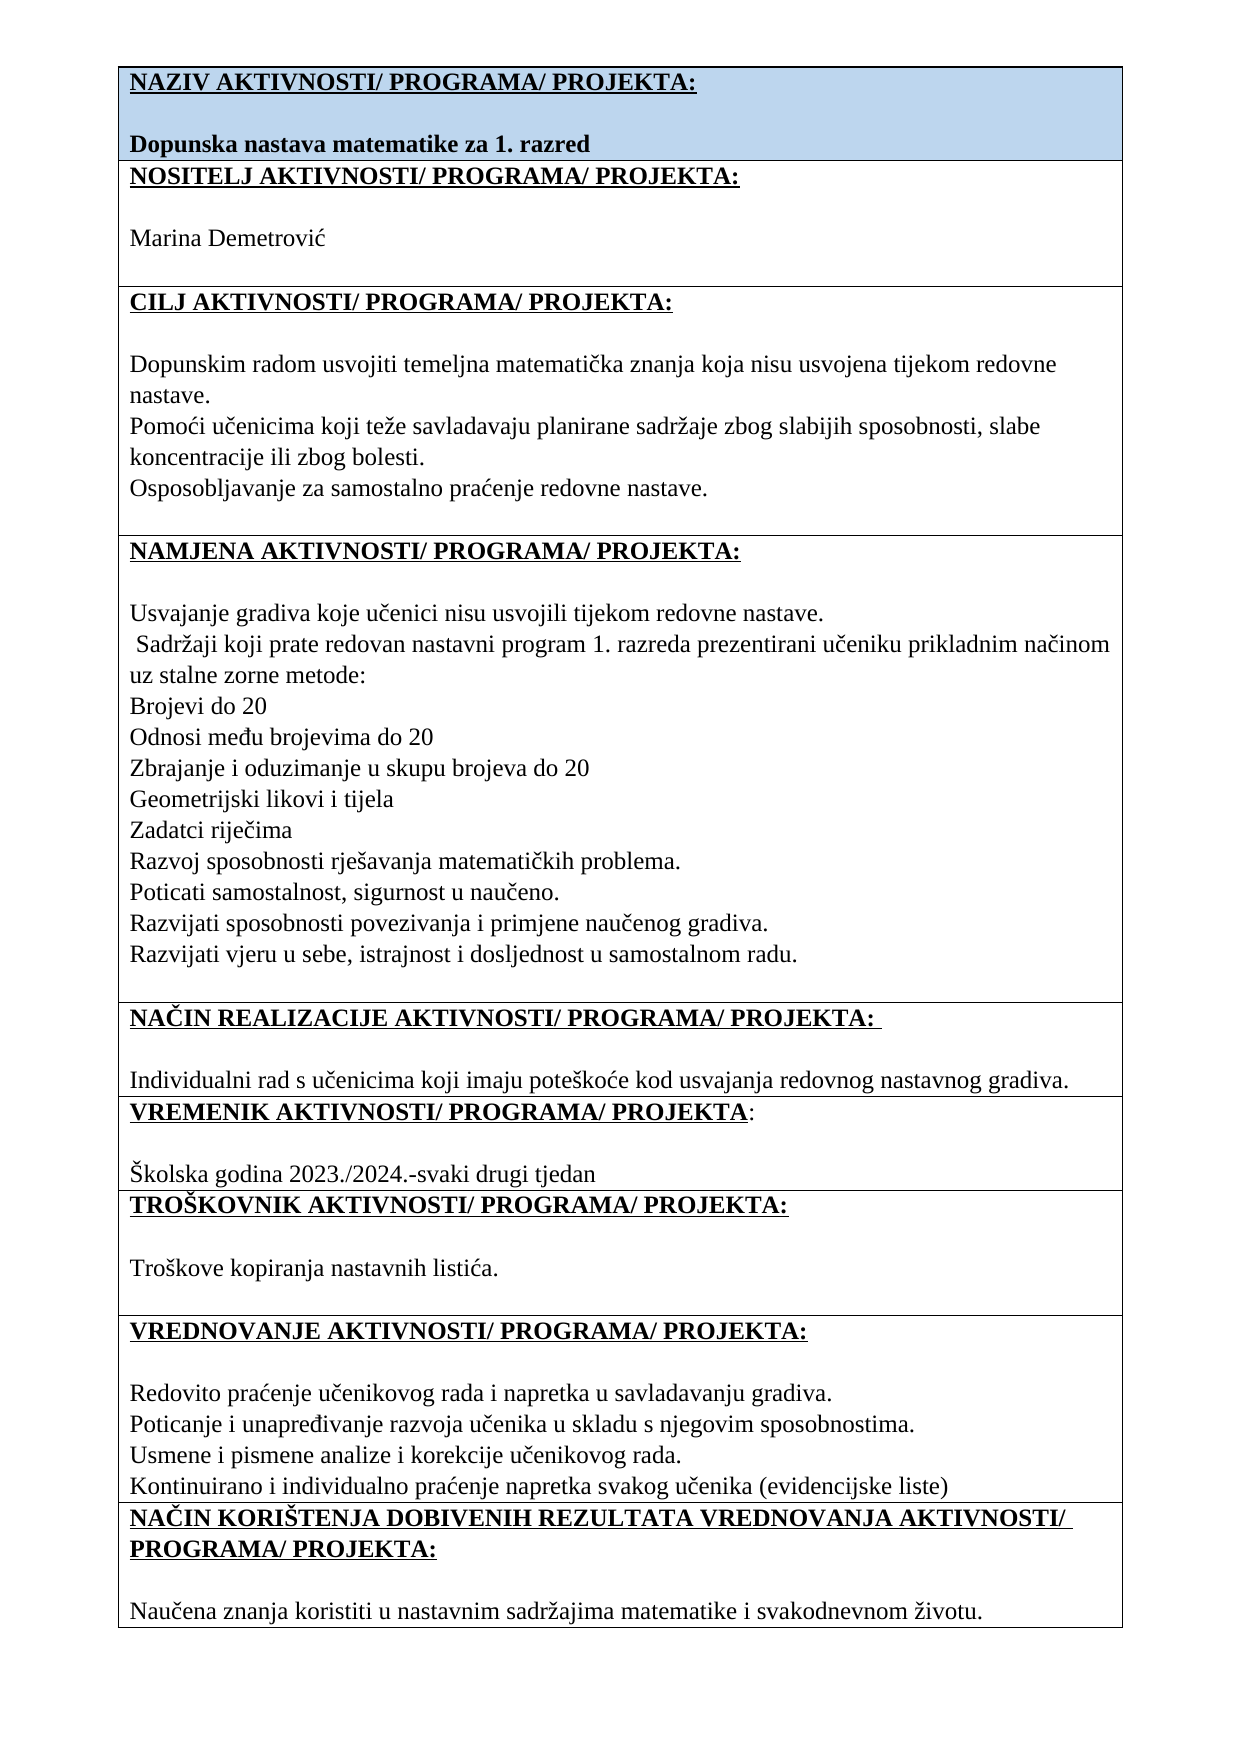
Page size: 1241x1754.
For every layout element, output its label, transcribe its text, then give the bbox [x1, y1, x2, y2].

table_cell VREDNOVANJE AKTIVNOSTI/ PROGRAMA/ PROJEKTA: Redovito praćenje učenikovog rada i napretka u savladavanju gradiva. Poticanje i unapređivanje razvoja učenika u skladu s njegovim sposobnostima. Usmene i pismene analize i korekcije učenikovog rada. Kontinuirano i individualno praćenje napretka svakog učenika (evidencijske liste) [119, 1316, 1122, 1502]
table_cell VREMENIK AKTIVNOSTI/ PROGRAMA/ PROJEKTA: Školska godina 2023./2024.-svaki drugi tjedan [119, 1097, 1122, 1189]
table_cell NAMJENA AKTIVNOSTI/ PROGRAMA/ PROJEKTA: Usvajanje gradiva koje učenici nisu usvojili tijekom redovne nastave. Sadržaji koji prate redovan nastavni program 1. razreda prezentirani učeniku prikladnim načinom uz stalne zorne metode: Brojevi do 20 Odnosi među brojevima do 20 Zbrajanje i oduzimanje u skupu brojeva do 20 Geometrijski likovi i tijela Zadatci riječima Razvoj sposobnosti rješavanja matematičkih problema. Poticati samostalnost, sigurnost u naučeno. Razvijati sposobnosti povezivanja i primjene naučenog gradiva. Razvijati vjeru u sebe, istrajnost i dosljednost u samostalnom radu. [119, 536, 1122, 1002]
table_cell CILJ AKTIVNOSTI/ PROGRAMA/ PROJEKTA: Dopunskim radom usvojiti temeljna matematička znanja koja nisu usvojena tijekom redovne nastave. Pomoći učenicima koji teže savladavaju planirane sadržaje zbog slabijih sposobnosti, slabe koncentracije ili zbog bolesti. Osposobljavanje za samostalno praćenje redovne nastave. [119, 287, 1122, 535]
table_cell NOSITELJ AKTIVNOSTI/ PROGRAMA/ PROJEKTA: Marina Demetrović [119, 161, 1122, 286]
table_cell NAČIN KORIŠTENJA DOBIVENIH REZULTATA VREDNOVANJA AKTIVNOSTI/ PROGRAMA/ PROJEKTA: Naučena znanja koristiti u nastavnim sadržajima matematike i svakodnevnom životu. [119, 1503, 1122, 1627]
table_cell NAČIN REALIZACIJE AKTIVNOSTI/ PROGRAMA/ PROJEKTA: Individualni rad s učenicima koji imaju poteškoće kod usvajanja redovnog nastavnog gradiva. [119, 1003, 1122, 1096]
table_cell TROŠKOVNIK AKTIVNOSTI/ PROGRAMA/ PROJEKTA: Troškove kopiranja nastavnih listića. [119, 1191, 1122, 1315]
table_header NAZIV AKTIVNOSTI/ PROGRAMA/ PROJEKTA: Dopunska nastava matematike za 1. razred [119, 68, 1122, 160]
